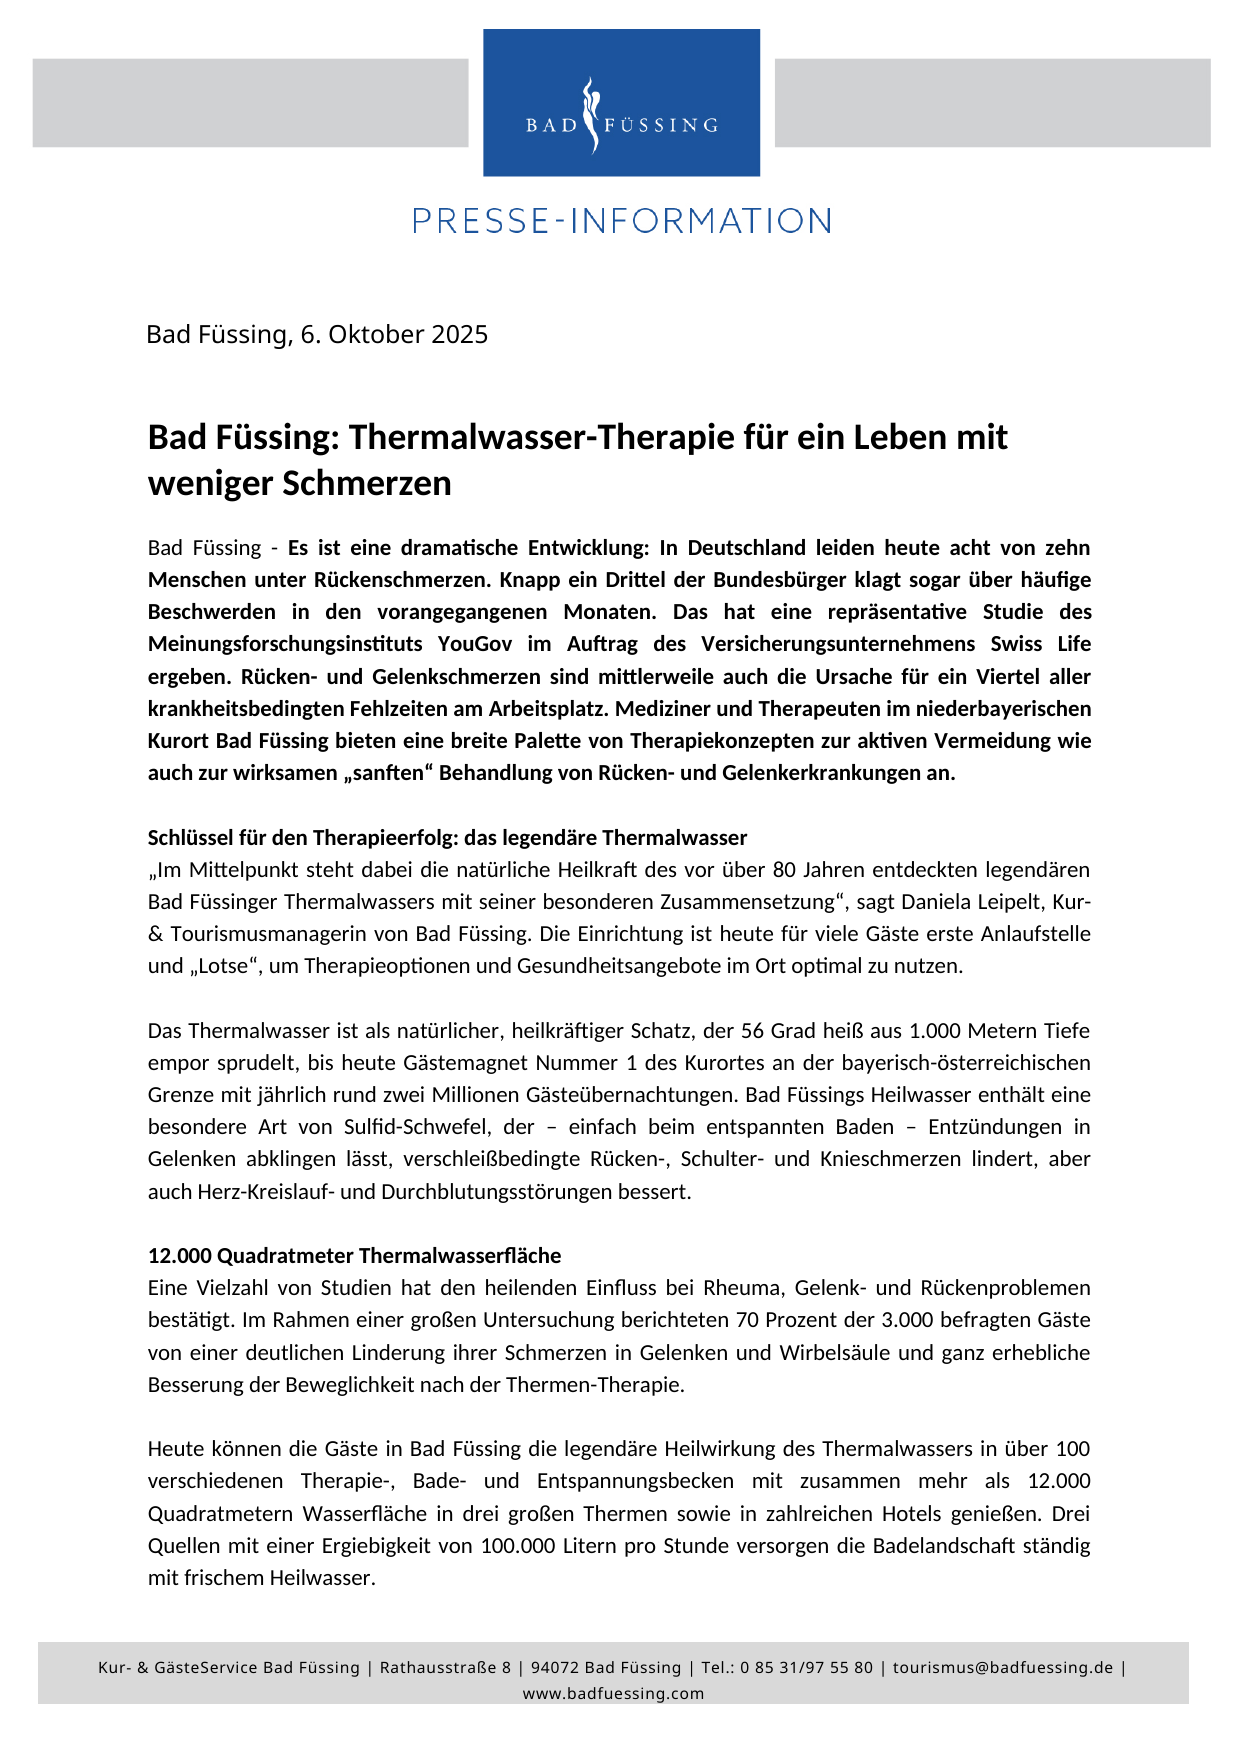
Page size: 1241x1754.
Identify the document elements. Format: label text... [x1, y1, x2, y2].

text Bad Füssing - Es ist eine dramatische Entwicklung: In Deutschland leiden heute acht von zehn Menschen unter Rückenschmerzen. Knapp ein Drittel der Bundesbürger klagt sogar über häufige Beschwerden in den vorangegangenen Monaten. Das hat eine repräsentative Studie des Meinungsforschungsinstituts YouGov im Auftrag des Versicherungsunternehmens Swiss Life ergeben. Rücken- und Gelenkschmerzen sind mittlerweile auch die Ursache für ein Viertel aller krankheitsbedingten Fehlzeiten am Arbeitsplatz. Mediziner und Therapeuten im niederbayerischen Kurort Bad Füssing bieten eine breite Palette von Therapiekonzepten zur aktiven Vermeidung wie auch zur wirksamen „sanften“ Behandlung von Rücken- und Gelenkerkrankungen an. [148, 533, 1093, 786]
text „Im Mittelpunkt steht dabei die natürliche Heilkraft des vor über 80 Jahren entdeckten legendären Bad Füssinger Thermalwassers mit seiner besonderen Zusammensetzung“, sagt Daniela Leipelt, Kur- & Tourismusmanagerin von Bad Füssing. Die Einrichtung ist heute für viele Gäste erste Anlaufstelle und „Lotse“, um Therapieoptionen und Gesundheitsangebote im Ort optimal zu nutzen. [148, 855, 1093, 979]
text Eine Vielzahl von Studien hat den heilenden Einfluss bei Rheuma, Gelenk- und Rückenproblemen bestätigt. Im Rahmen einer großen Untersuchung berichteten 70 Prozent der 3.000 befragten Gäste von einer deutlichen Linderung ihrer Schmerzen in Gelenken und Wirbelsäule und ganz erhebliche Besserung der Beweglichkeit nach der Thermen-Therapie. [148, 1273, 1093, 1398]
text Das Thermalwasser ist als natürlicher, heilkräftiger Schatz, der 56 Grad heiß aus 1.000 Metern Tiefe empor sprudelt, bis heute Gästemagnet Nummer 1 des Kurortes an der bayerisch-österreichischen Grenze mit jährlich rund zwei Millionen Gästeübernachtungen. Bad Füssings Heilwasser enthält eine besondere Art von Sulfid-Schwefel, der – einfach beim entspannten Baden – Entzündungen in Gelenken abklingen lässt, verschleißbedingte Rücken-, Schulter- und Knieschmerzen lindert, aber auch Herz-Kreislauf- und Durchblutungsstörungen bessert. [148, 1016, 1093, 1205]
text Heute können die Gäste in Bad Füssing die legendäre Heilwirkung des Thermalwassers in über 100 verschiedenen Therapie-, Bade- und Entspannungsbecken mit zusammen mehr als 12.000 Quadratmetern Wasserfläche in drei großen Thermen sowie in zahlreichen Hotels genießen. Drei Quellen mit einer Ergiebigkeit von 100.000 Litern pro Stunde versorgen die Badelandschaft ständig mit frischem Heilwasser. [148, 1434, 1093, 1591]
text Schlüssel für den Therapieerfolg: das legendäre Thermalwasser [148, 823, 1093, 851]
picture [3, 29, 1239, 355]
text Bad Füssing: Thermalwasser-Therapie für ein Leben mit weniger Schmerzen [148, 413, 1093, 504]
text 12.000 Quadratmeter Thermalwasserfläche [148, 1241, 1093, 1269]
